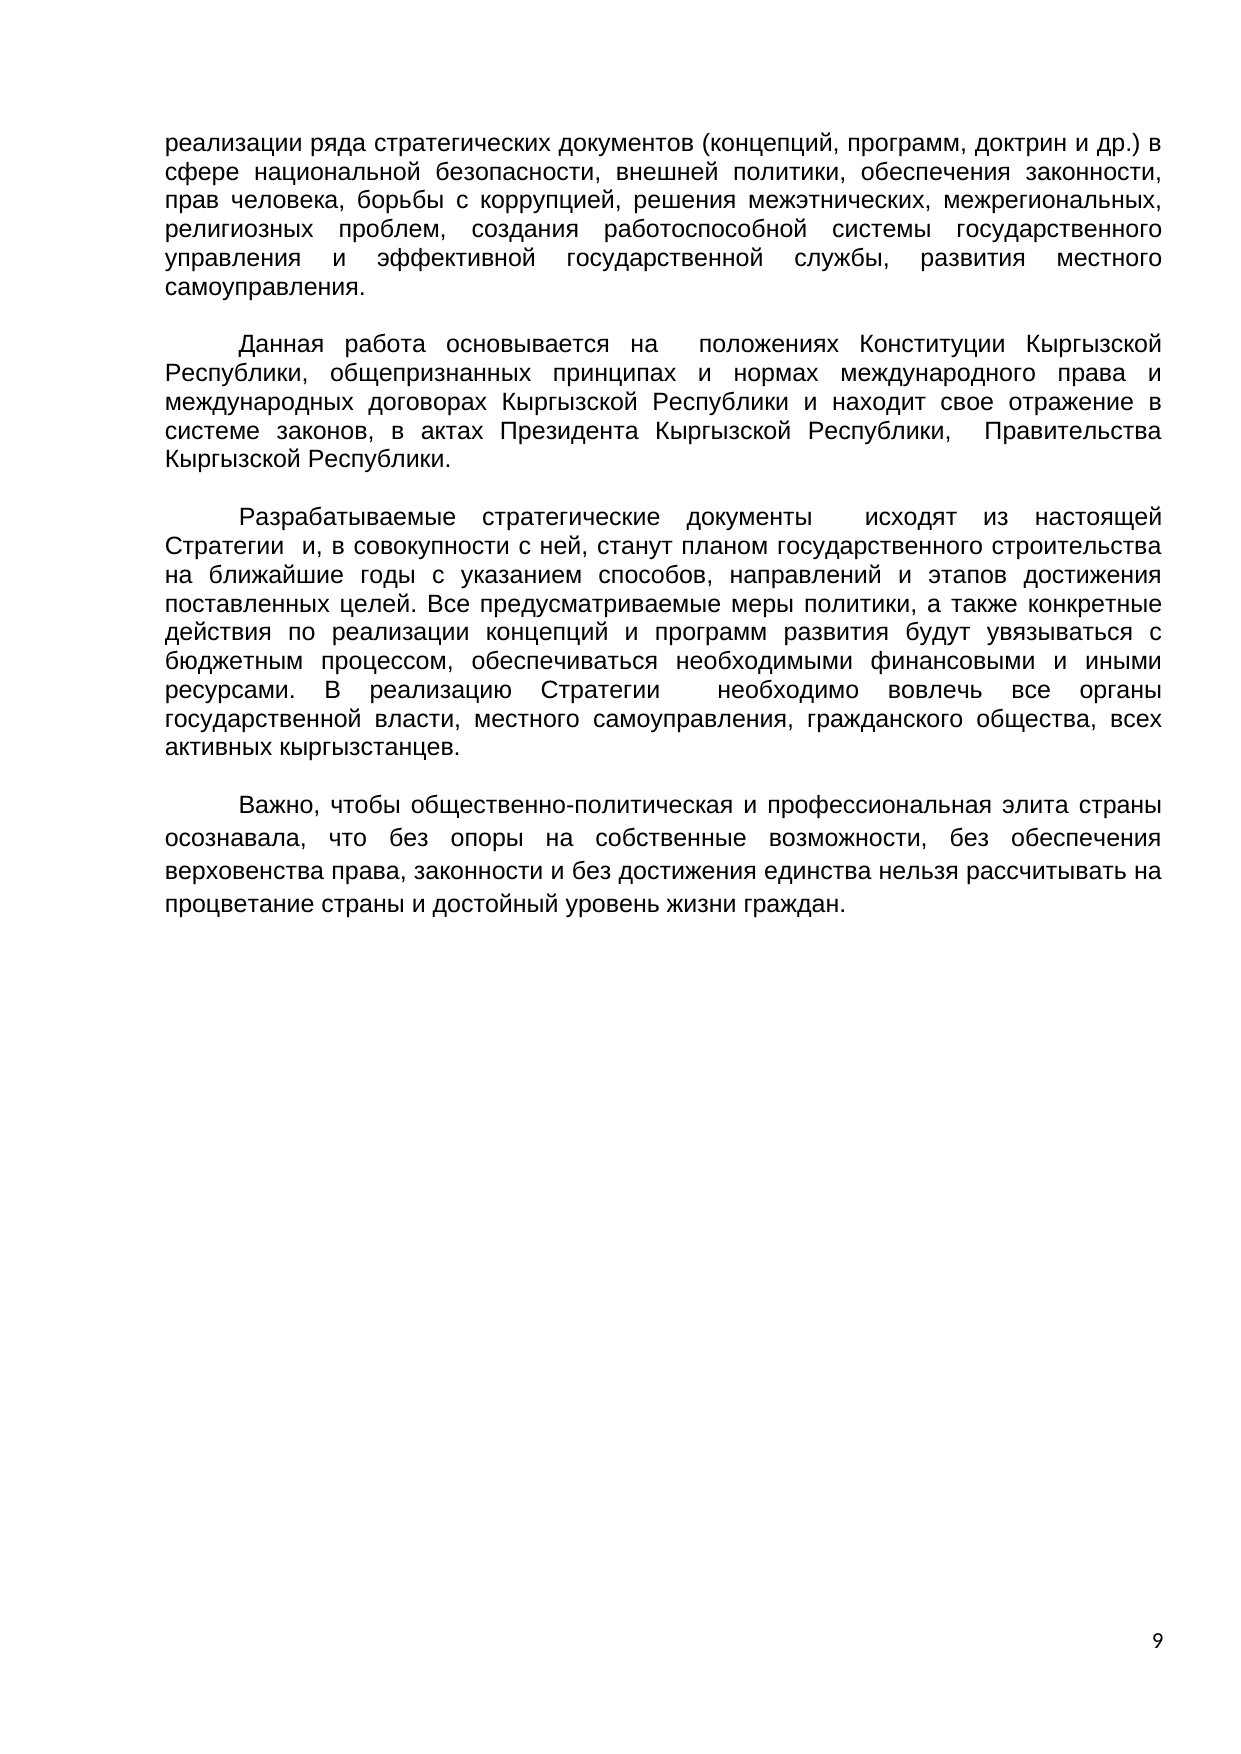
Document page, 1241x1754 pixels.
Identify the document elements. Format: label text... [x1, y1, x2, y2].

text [164, 128, 1163, 300]
text Данная работа основывается на положениях Конституции Кыргызской Республики, общепризнанных принципах и нормах международного права и международных договорах Кыргызской Республики и находит свое отражение в системе законов, в актах Президента Кыргызской Республики, Правительства Кыргызской Республики. [164, 329, 1163, 473]
text Важно, чтобы общественно-политическая и профессиональная элита страны осознавала, что без опоры на собственные возможности, без обеспечения верховенства права, законности и без достижения единства нельзя рассчитывать на процветание страны и достойный уровень жизни граждан. [164, 790, 1163, 918]
text Разрабатываемые стратегические документы исходят из настоящей Стратегии и, в совокупности с ней, станут планом государственного строительства на ближайшие годы с указанием способов, направлений и этапов достижения поставленных целей. Все предусматриваемые меры политики, а также конкретные действия по реализации концепций и программ развития будут увязываться с бюджетным процессом, обеспечиваться необходимыми финансовыми и иными ресурсами. В реализацию Стратегии необходимо вовлечь все органы государственной власти, местного самоуправления, гражданского общества, всех активных кыргызстанцев. [164, 502, 1163, 761]
